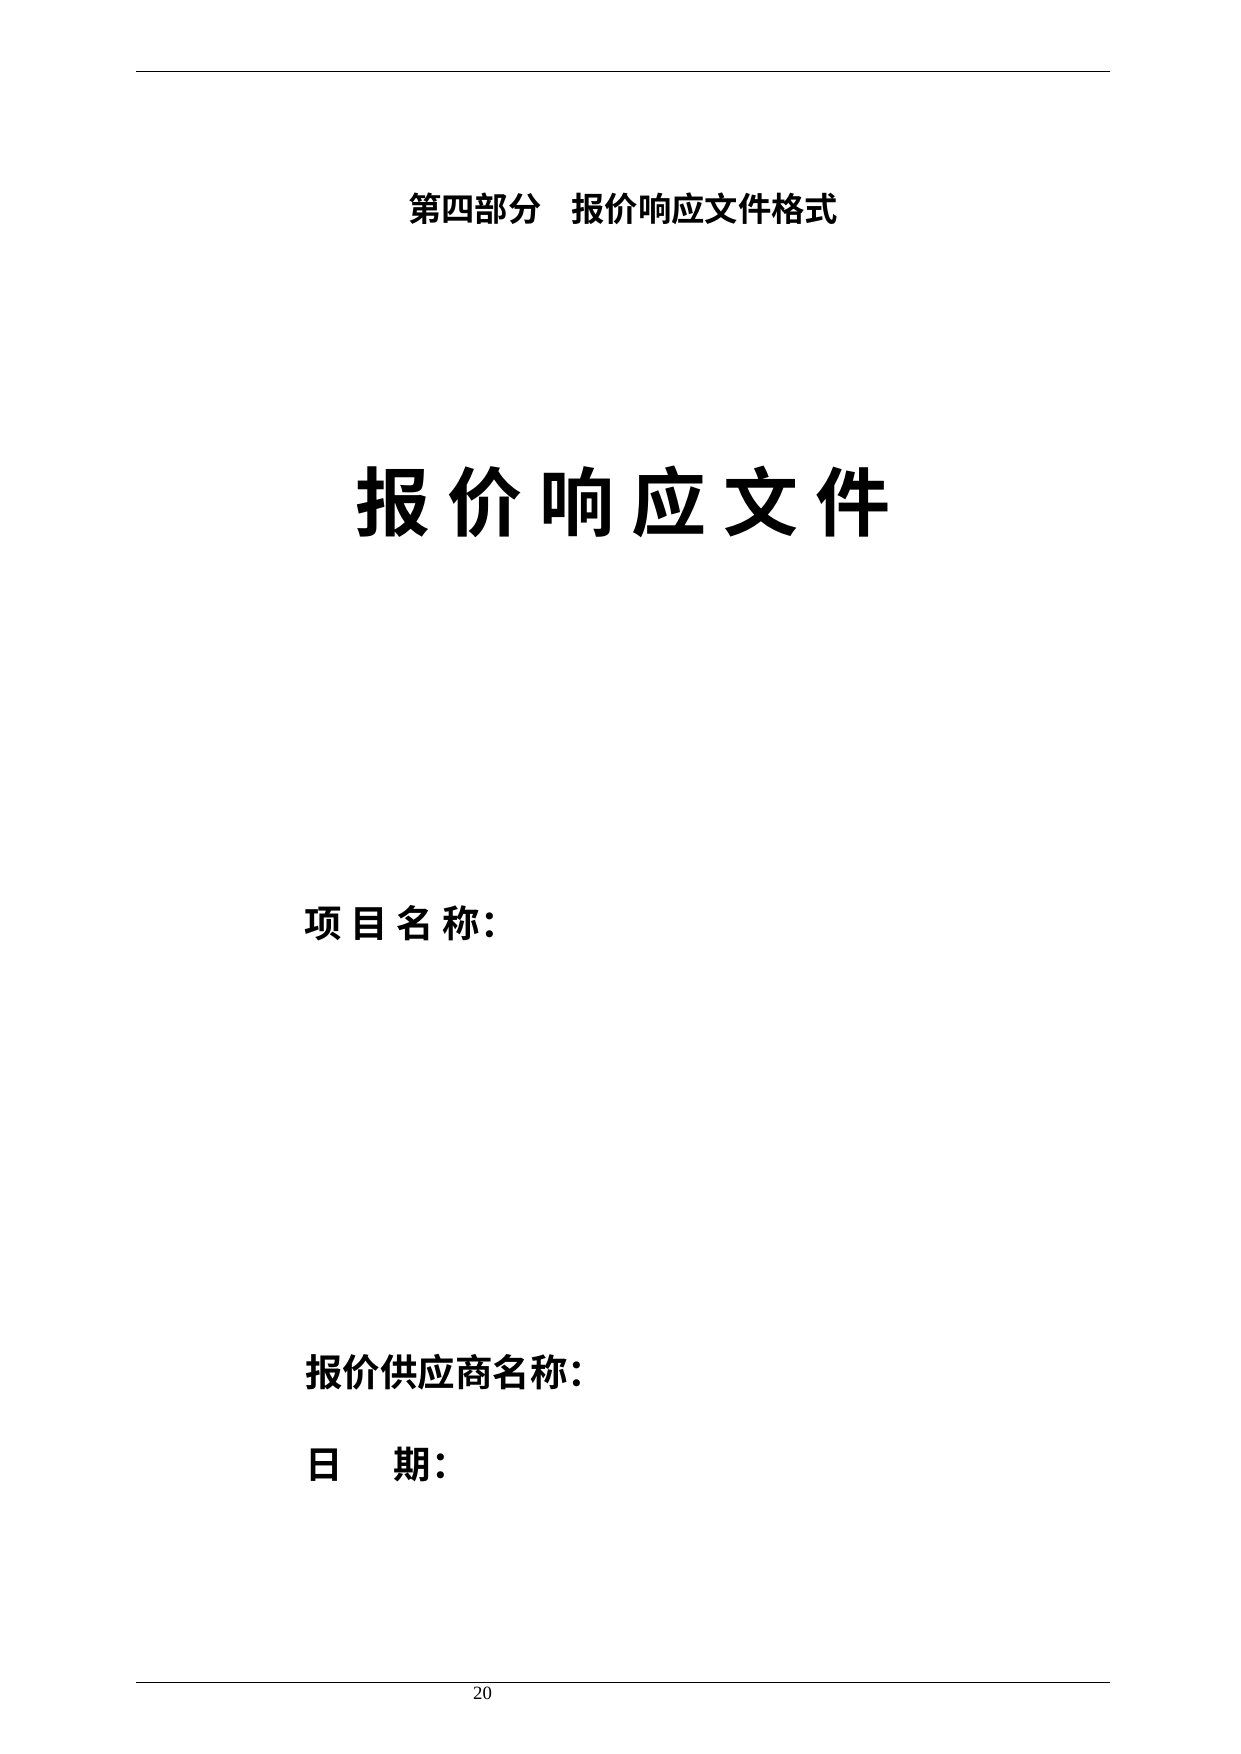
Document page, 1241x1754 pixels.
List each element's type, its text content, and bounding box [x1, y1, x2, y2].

text 项 目 名 称： [136, 889, 1110, 954]
text 日 期： [136, 1429, 1110, 1494]
subtitle 第四部分 报价响应文件格式 [136, 174, 1110, 239]
text 报 价 响 应 文 件 [136, 433, 1110, 563]
text 报价供应商名称： [136, 1337, 1110, 1402]
